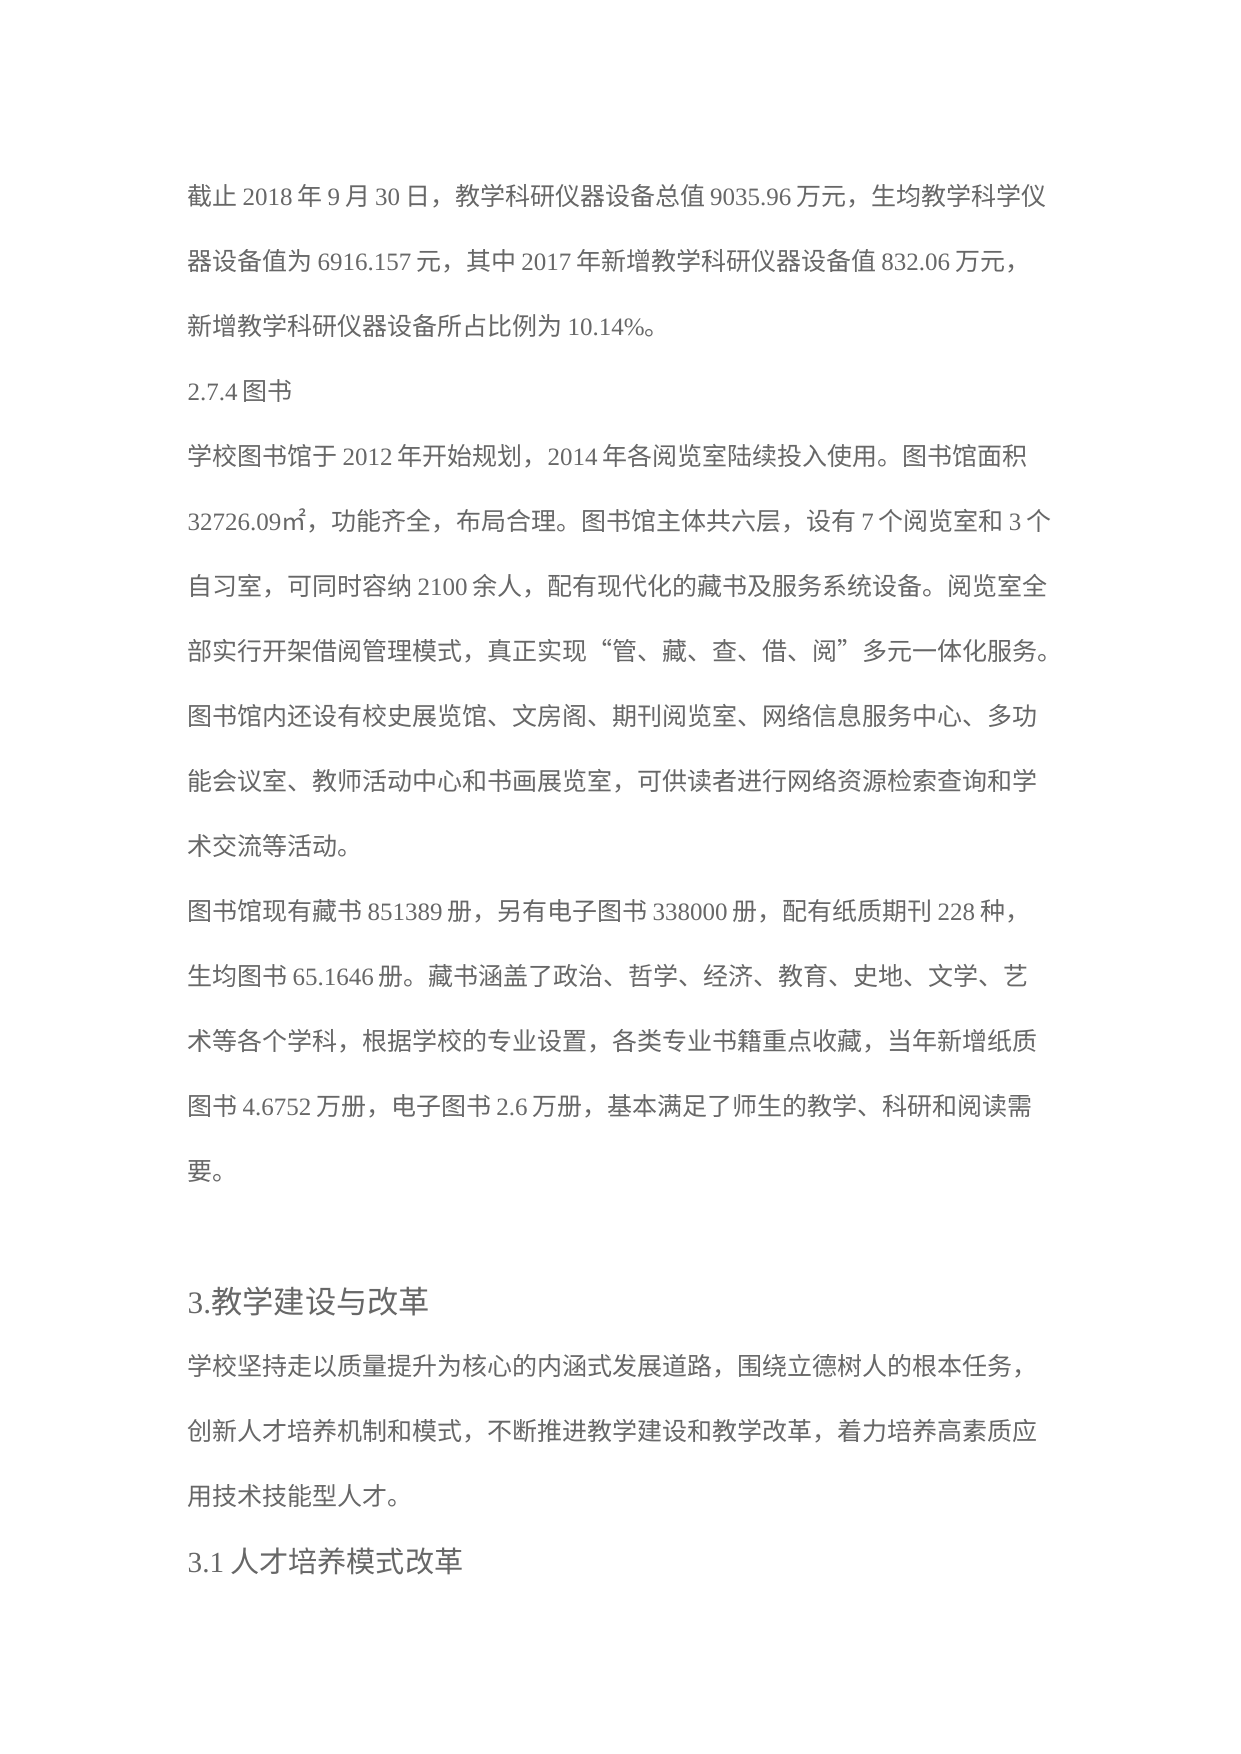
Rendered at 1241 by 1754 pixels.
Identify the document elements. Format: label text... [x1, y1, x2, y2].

text 学校图书馆于2012年开始规划，2014年各阅览室陆续投入使用。图书馆面积32726.09㎡，功能齐全，布局合理。图书馆主体共六层，设有7个阅览室和3个自习室，可同时容纳2100余人，配有现代化的藏书及服务系统设备。阅览室全部实行开架借阅管理模式，真正实现“管、藏、查、借、阅”多元一体化服务。图书馆内还设有校史展览馆、文房阁、期刊阅览室、网络信息服务中心、多功能会议室、教师活动中心和书画展览室，可供读者进行网络资源检索查询和学术交流等活动。 [187, 422, 1053, 877]
text 图书馆现有藏书851389册，另有电子图书338000册，配有纸质期刊228种，生均图书65.1646册。藏书涵盖了政治、哲学、经济、教育、史地、文学、艺术等各个学科，根据学校的专业设置，各类专业书籍重点收藏，当年新增纸质图书4.6752万册，电子图书2.6万册，基本满足了师生的教学、科研和阅读需要。 [187, 877, 1053, 1202]
text 截止2018年9月30日，教学科研仪器设备总值9035.96万元，生均教学科学仪器设备值为6916.157元，其中2017年新增教学科研仪器设备值832.06万元，新增教学科研仪器设备所占比例为10.14%。 [187, 162, 1053, 357]
text 3.1人才培养模式改革 [187, 1527, 1053, 1592]
text 3.教学建设与改革 [187, 1267, 1053, 1332]
text 学校坚持走以质量提升为核心的内涵式发展道路，围绕立德树人的根本任务，创新人才培养机制和模式，不断推进教学建设和教学改革，着力培养高素质应用技术技能型人才。 [187, 1332, 1053, 1527]
text 2.7.4图书 [187, 357, 1053, 422]
